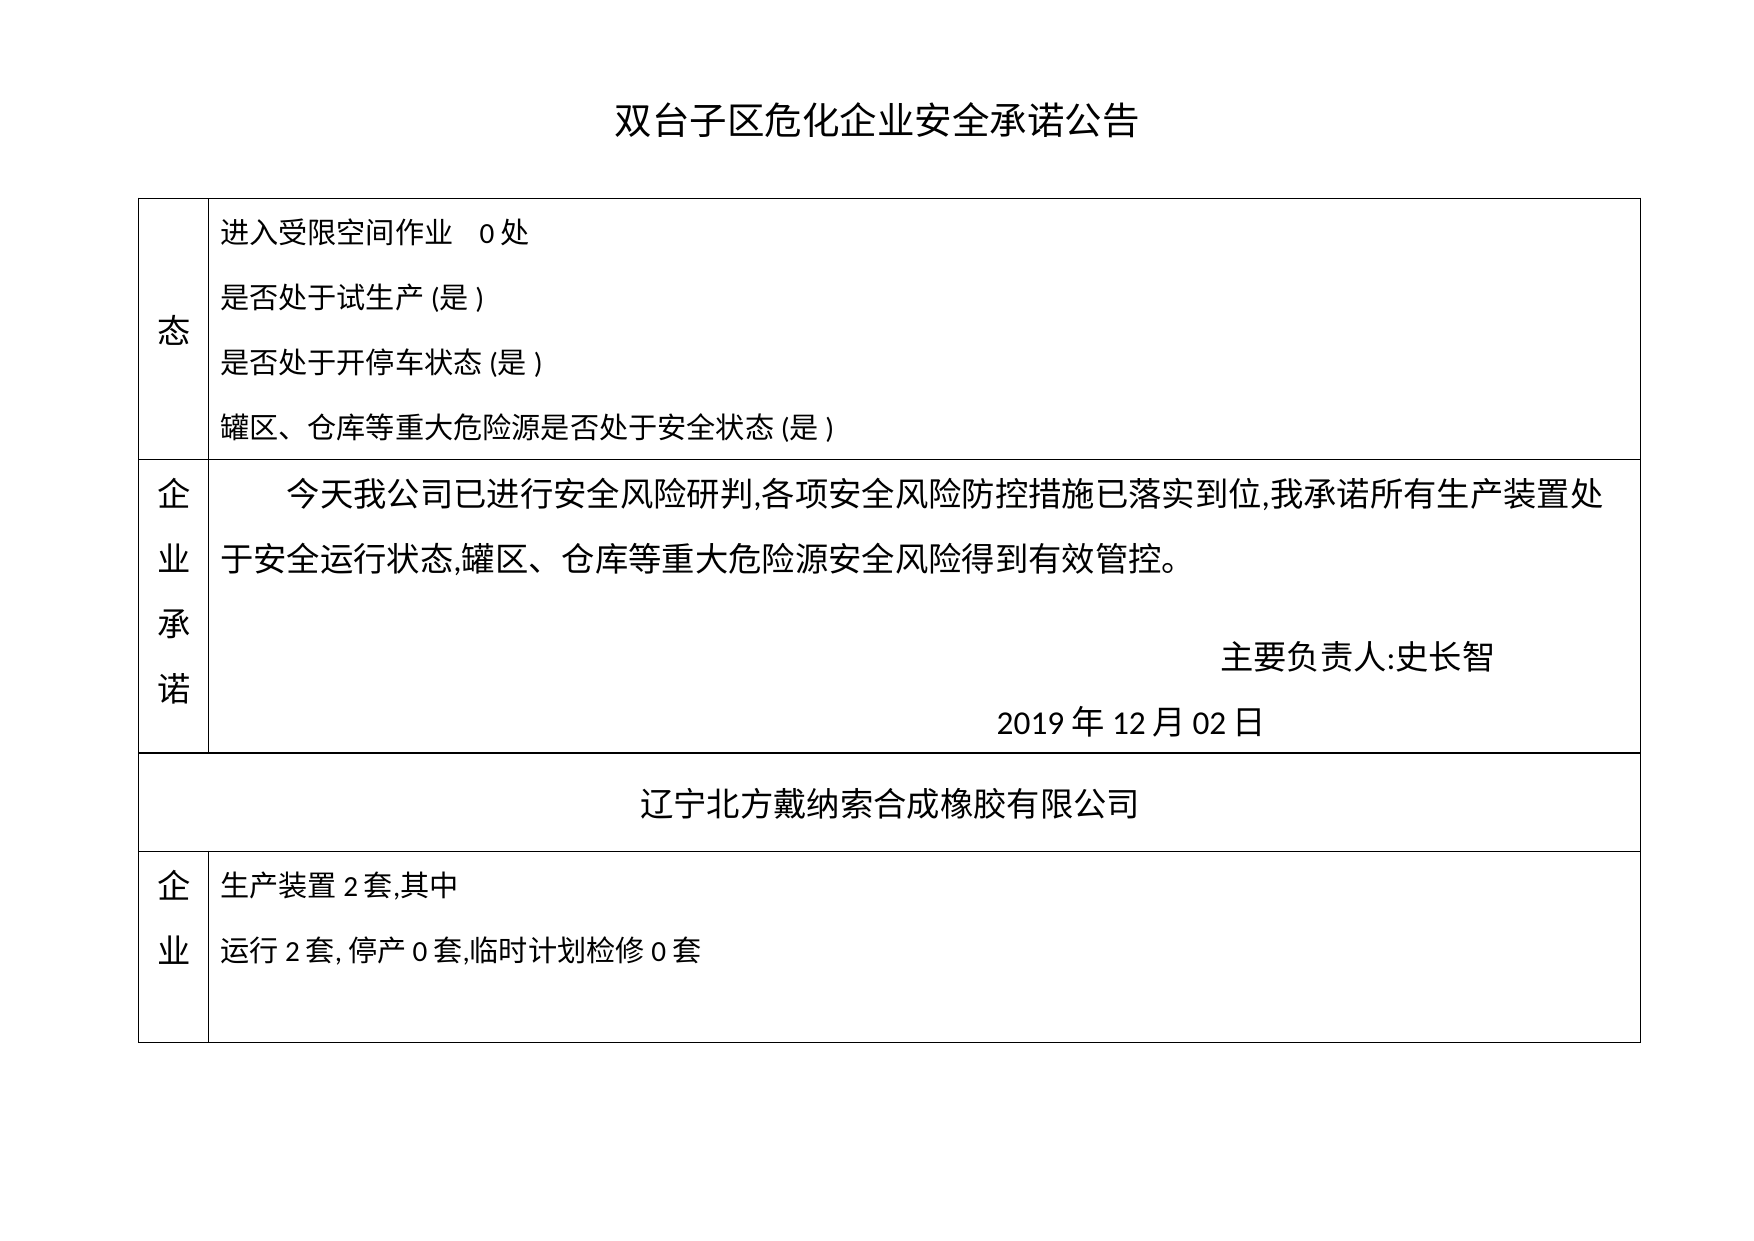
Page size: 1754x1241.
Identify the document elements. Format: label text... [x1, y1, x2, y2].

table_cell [209, 852, 1640, 1042]
table_cell 企业状态 [139, 199, 208, 459]
table_cell 企业状态 [139, 852, 208, 1042]
table_cell 今天我公司已进行安全风险研判,各项安全风险防控措施已落实到位,我承诺所有生产装置处于安全运行状态,罐区、仓库等重大危险源安全风险得到有效管控。 主要负责人:史长智 2019年 12月02日 [209, 460, 1640, 752]
table_cell 企业承诺 [139, 460, 208, 752]
table_header 辽宁北方戴纳索合成橡胶有限公司 [139, 754, 1640, 851]
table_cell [209, 199, 1640, 459]
